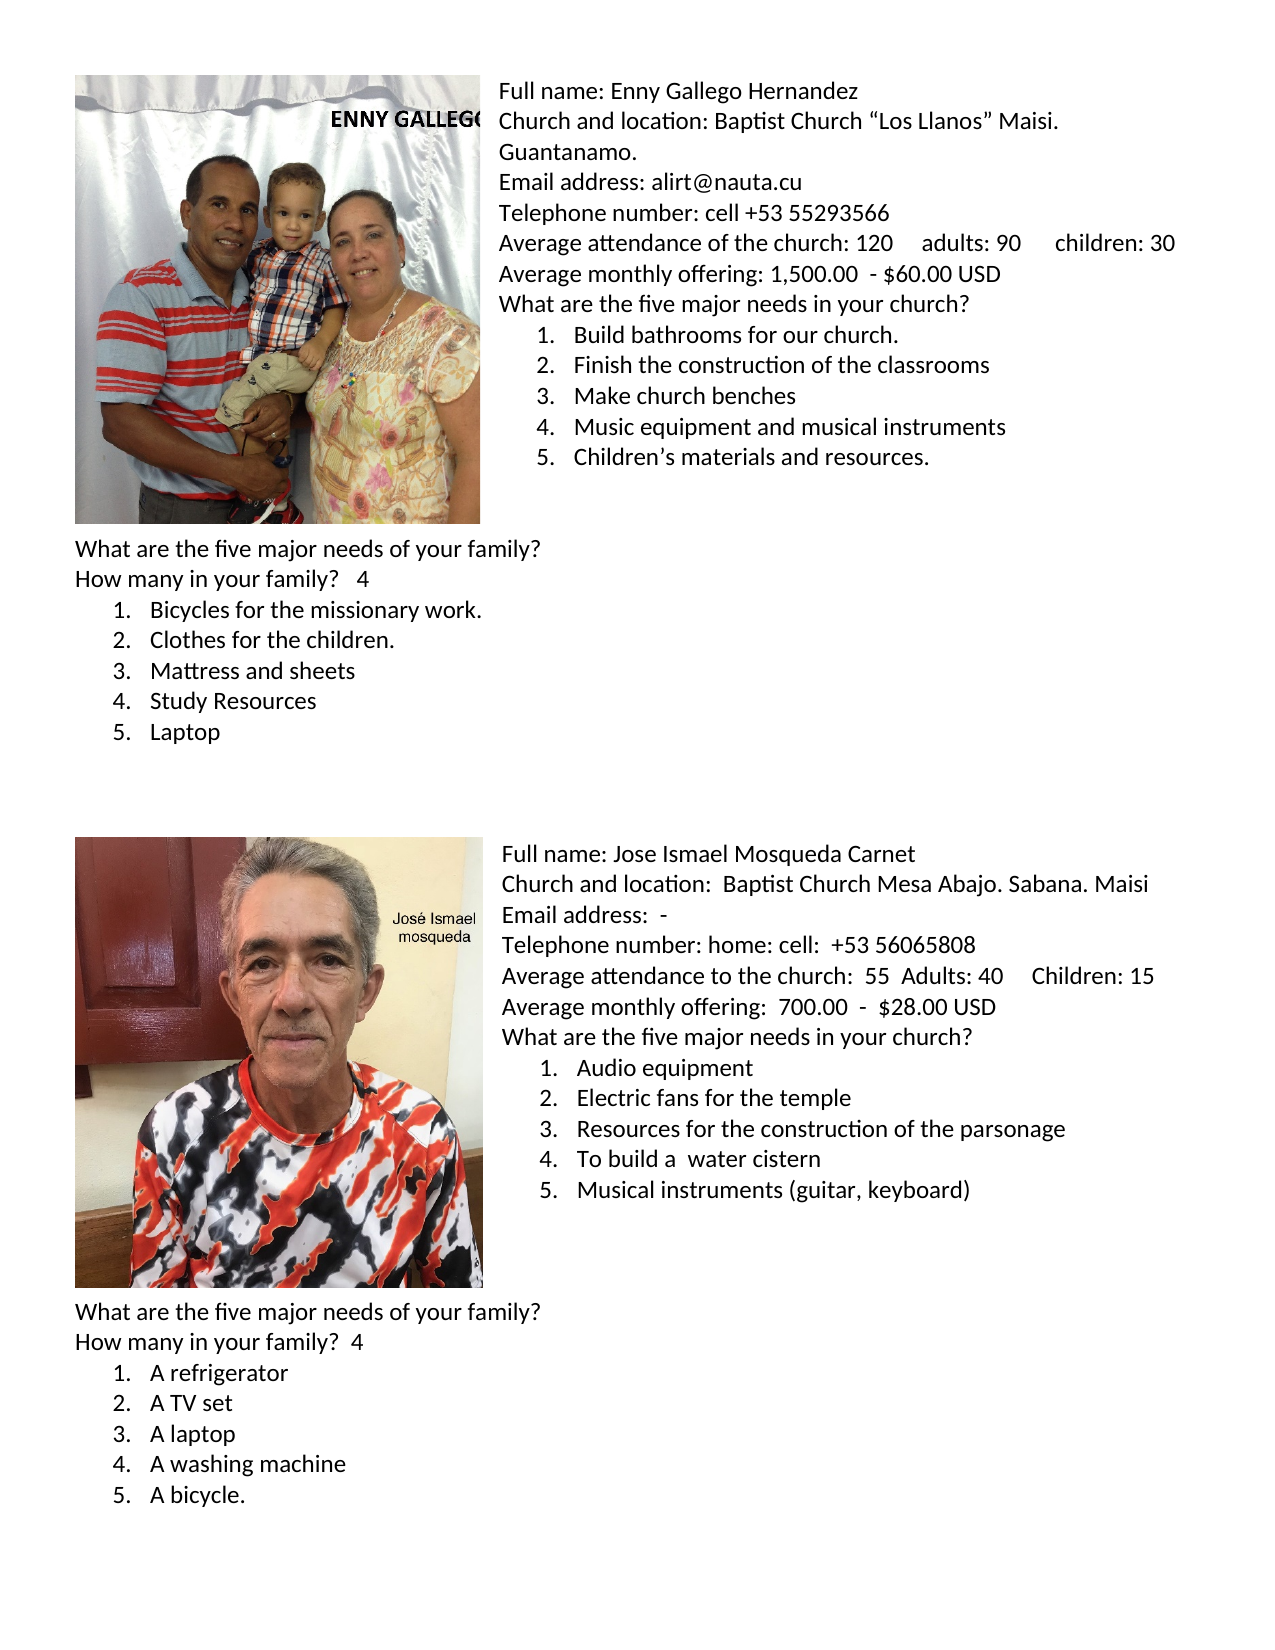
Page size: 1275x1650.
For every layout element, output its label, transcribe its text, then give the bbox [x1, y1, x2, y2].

list Build bathrooms for our church. [481, 319, 1200, 350]
list Children’s materials and resources. [481, 441, 1200, 472]
list A washing machine [112, 1448, 1200, 1479]
list Resources for the construction of the parsonage [483, 1113, 1200, 1143]
text Email address: - [483, 899, 1200, 929]
text What are the five major needs of your family? [75, 1296, 1200, 1326]
list Clothes for the children. [112, 624, 1200, 655]
list Electric fans for the temple [483, 1082, 1200, 1113]
list Laptop [112, 716, 1200, 746]
list Audio equipment [483, 1052, 1200, 1082]
list Musical instruments (guitar, keyboard) [483, 1174, 1200, 1204]
text Full name: Jose Ismael Mosqueda Carnet [483, 838, 1200, 868]
text Average monthly offering: 700.00 - $28.00 USD [483, 991, 1200, 1021]
list Study Resources [112, 685, 1200, 716]
text Church and location: Baptist Church “Los Llanos” Maisi. Guantanamo. [481, 106, 1200, 167]
text Email address: alirt@nauta.cu [481, 167, 1200, 197]
text Church and location: Baptist Church Mesa Abajo. Sabana. Maisi [483, 868, 1200, 899]
picture [75, 75, 481, 524]
text How many in your family? 4 [75, 1326, 1200, 1357]
list A refrigerator [112, 1357, 1200, 1387]
text How many in your family? 4 [75, 563, 1200, 594]
text Telephone number: cell +53 55293566 [481, 197, 1200, 228]
list A laptop [112, 1418, 1200, 1448]
text Full name: Enny Gallego Hernandez [481, 75, 1200, 106]
text What are the five major needs in your church? [483, 1021, 1200, 1052]
list Make church benches [481, 380, 1200, 411]
text Average attendance to the church: 55 Adults: 40 Children: 15 [483, 960, 1200, 991]
picture [75, 837, 483, 1288]
list To build a water cistern [483, 1143, 1200, 1174]
text Average attendance of the church: 120 adults: 90 children: 30 [481, 228, 1200, 258]
list A bicycle. [112, 1479, 1200, 1509]
list Finish the construction of the classrooms [481, 350, 1200, 380]
text Telephone number: home: cell: +53 56065808 [483, 929, 1200, 960]
list Bicycles for the missionary work. [112, 594, 1200, 624]
text What are the five major needs of your family? [75, 533, 1200, 563]
text What are the five major needs in your church? [481, 289, 1200, 319]
list A TV set [112, 1387, 1200, 1418]
text Average monthly offering: 1,500.00 - $60.00 USD [481, 258, 1200, 289]
list Music equipment and musical instruments [481, 411, 1200, 441]
list Mattress and sheets [112, 655, 1200, 685]
